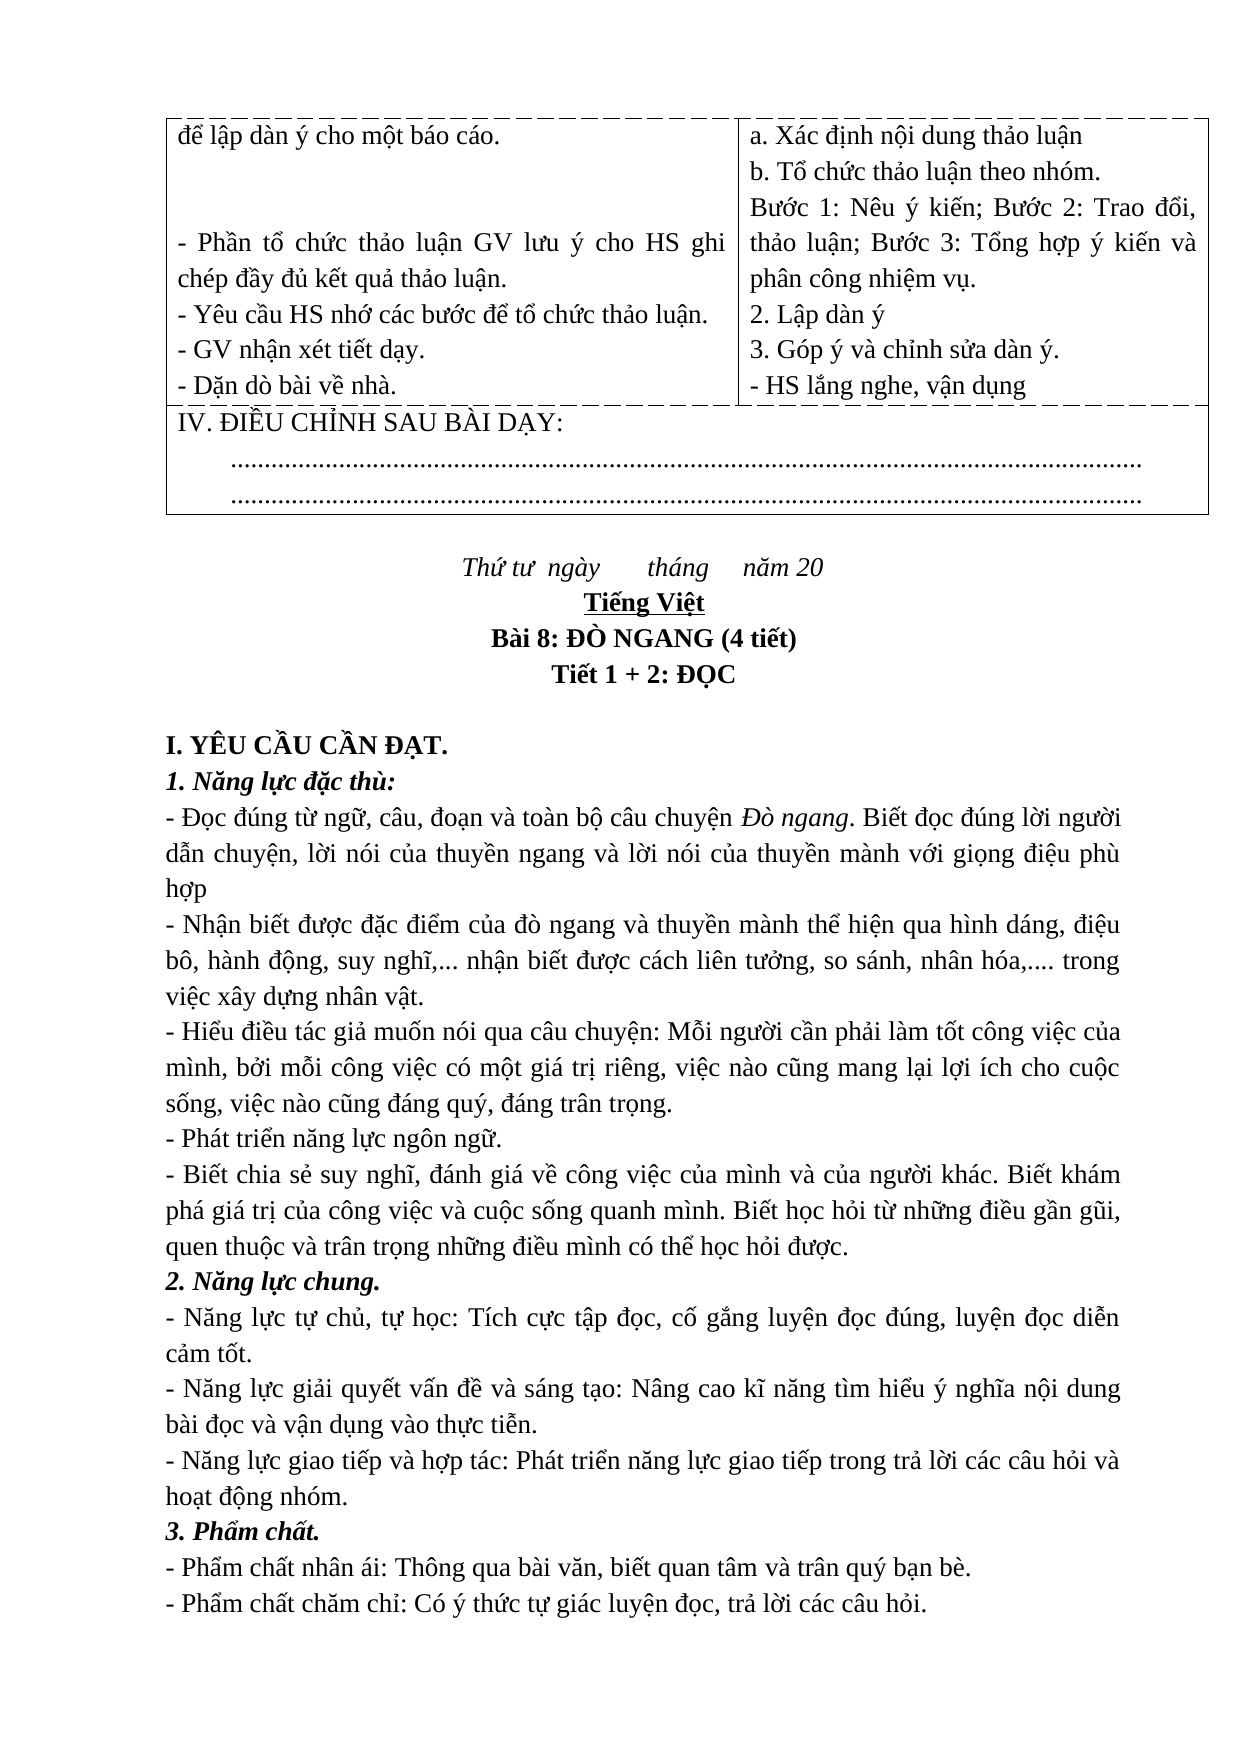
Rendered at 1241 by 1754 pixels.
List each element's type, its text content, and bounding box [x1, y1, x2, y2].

text - Phẩm chất nhân ái: Thông qua bài văn, biết quan tâm và trân quý bạn bè. [165, 1551, 1122, 1582]
text - Năng lực tự chủ, tự học: Tích cực tập đọc, cố gắng luyện đọc đúng, luyện đọc diễn cảm tốt. [165, 1301, 1122, 1368]
text - Năng lực giải quyết vấn đề và sáng tạo: Nâng cao kĩ năng tìm hiểu ý nghĩa nội dung bài đọc và vận dụng vào thực tiễn. [165, 1373, 1122, 1439]
text I. YÊU CẦU CẦN ĐẠT. [165, 729, 1122, 761]
table_cell IV. ĐIỀU CHỈNH SAU BÀI DẠY: ....................................................................................................................................... ....................................................................................................................................... [167, 405, 1208, 514]
text - Nhận biết được đặc điểm của đò ngang và thuyền mành thể hiện qua hình dáng, điệu bô, hành động, suy nghĩ,... nhận biết được cách liên tưởng, so sánh, nhân hóa,.... trong việc xây dựng nhân vật. [165, 908, 1122, 1011]
text - Biết chia sẻ suy nghĩ, đánh giá về công việc của mình và của người khác. Biết khám phá giá trị của công việc và cuộc sống quanh mình. Biết học hỏi từ những điều gần gũi, quen thuộc và trân trọng những điều mình có thể học hỏi được. [165, 1158, 1122, 1261]
text Bài 8: ĐÒ NGANG (4 tiết) [165, 622, 1122, 653]
text 1. Năng lực đặc thù: [165, 765, 1122, 796]
text - Phẩm chất chăm chỉ: Có ý thức tự giác luyện đọc, trả lời các câu hỏi. [165, 1587, 1122, 1618]
text - Phát triển năng lực ngôn ngữ. [165, 1122, 1122, 1154]
text 2. Năng lực chung. [165, 1265, 1122, 1297]
text Tiết 1 + 2: ĐỌC [165, 658, 1122, 689]
text - Năng lực giao tiếp và hợp tác: Phát triển năng lực giao tiếp trong trả lời các câu hỏi và hoạt động nhóm. [165, 1444, 1122, 1511]
text 3. Phẩm chất. [165, 1516, 1122, 1547]
text - Đọc đúng từ ngữ, câu, đoạn và toàn bộ câu chuyện Đò ngang. Biết đọc đúng lời người dẫn chuyện, lời nói của thuyền ngang và lời nói của thuyền mành với giọng điệu phù hợp [165, 801, 1122, 903]
text - Hiểu điều tác giả muốn nói qua câu chuyện: Mỗi người cần phải làm tốt công việc của mình, bởi mỗi công việc có một giá trị riêng, việc nào cũng mang lại lợi ích cho cuộc sống, việc nào cũng đáng quý, đáng trân trọng. [165, 1015, 1122, 1118]
text Tiếng Việt [165, 587, 1122, 618]
text Thứ tư ngày tháng năm 20 [165, 551, 1122, 582]
